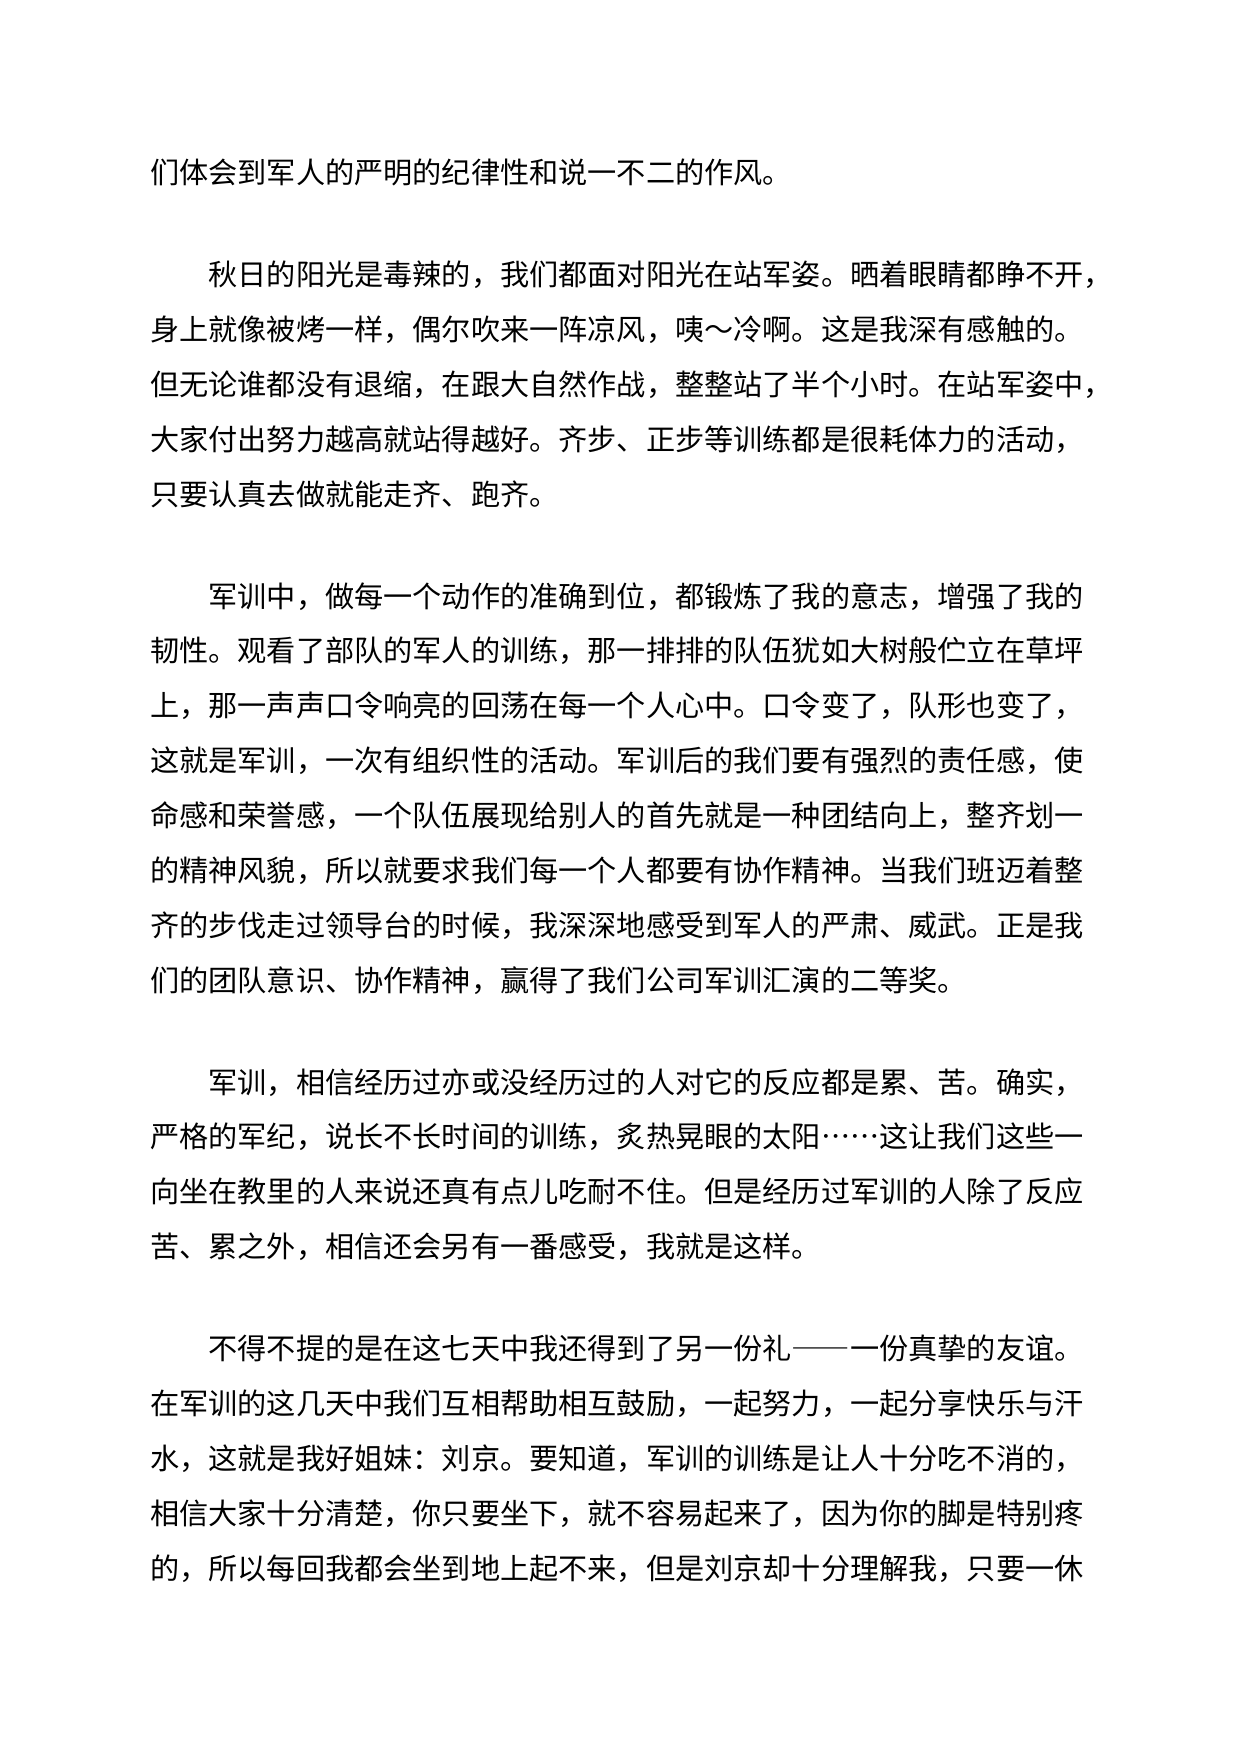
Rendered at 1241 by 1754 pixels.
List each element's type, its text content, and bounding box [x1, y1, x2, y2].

text 秋日的阳光是毒辣的，我们都面对阳光在站军姿。晒着眼睛都睁不开，身上就像被烤一样，偶尔吹来一阵凉风，咦～冷啊。这是我深有感触的。但无论谁都没有退缩，在跟大自然作战，整整站了半个小时。在站军姿中，大家付出努力越高就站得越好。齐步、正步等训练都是很耗体力的活动，只要认真去做就能走齐、跑齐。 [150, 252, 1090, 514]
text 军训中，做每一个动作的准确到位，都锻炼了我的意志，增强了我的韧性。观看了部队的军人的训练，那一排排的队伍犹如大树般伫立在草坪上，那一声声口令响亮的回荡在每一个人心中。口令变了，队形也变了，这就是军训，一次有组织性的活动。军训后的我们要有强烈的责任感，使命感和荣誉感，一个队伍展现给别人的首先就是一种团结向上，整齐划一的精神风貌，所以就要求我们每一个人都要有协作精神。当我们班迈着整齐的步伐走过领导台的时候，我深深地感受到军人的严肃、威武。正是我们的团队意识、协作精神，赢得了我们公司军训汇演的二等奖。 [150, 573, 1090, 1000]
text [150, 1326, 1090, 1587]
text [150, 150, 1090, 192]
text 军训，相信经历过亦或没经历过的人对它的反应都是累、苦。确实，严格的军纪，说长不长时间的训练，炙热晃眼的太阳……这让我们这些一向坐在教里的人来说还真有点儿吃耐不住。但是经历过军训的人除了反应苦、累之外，相信还会另有一番感受，我就是这样。 [150, 1059, 1090, 1266]
